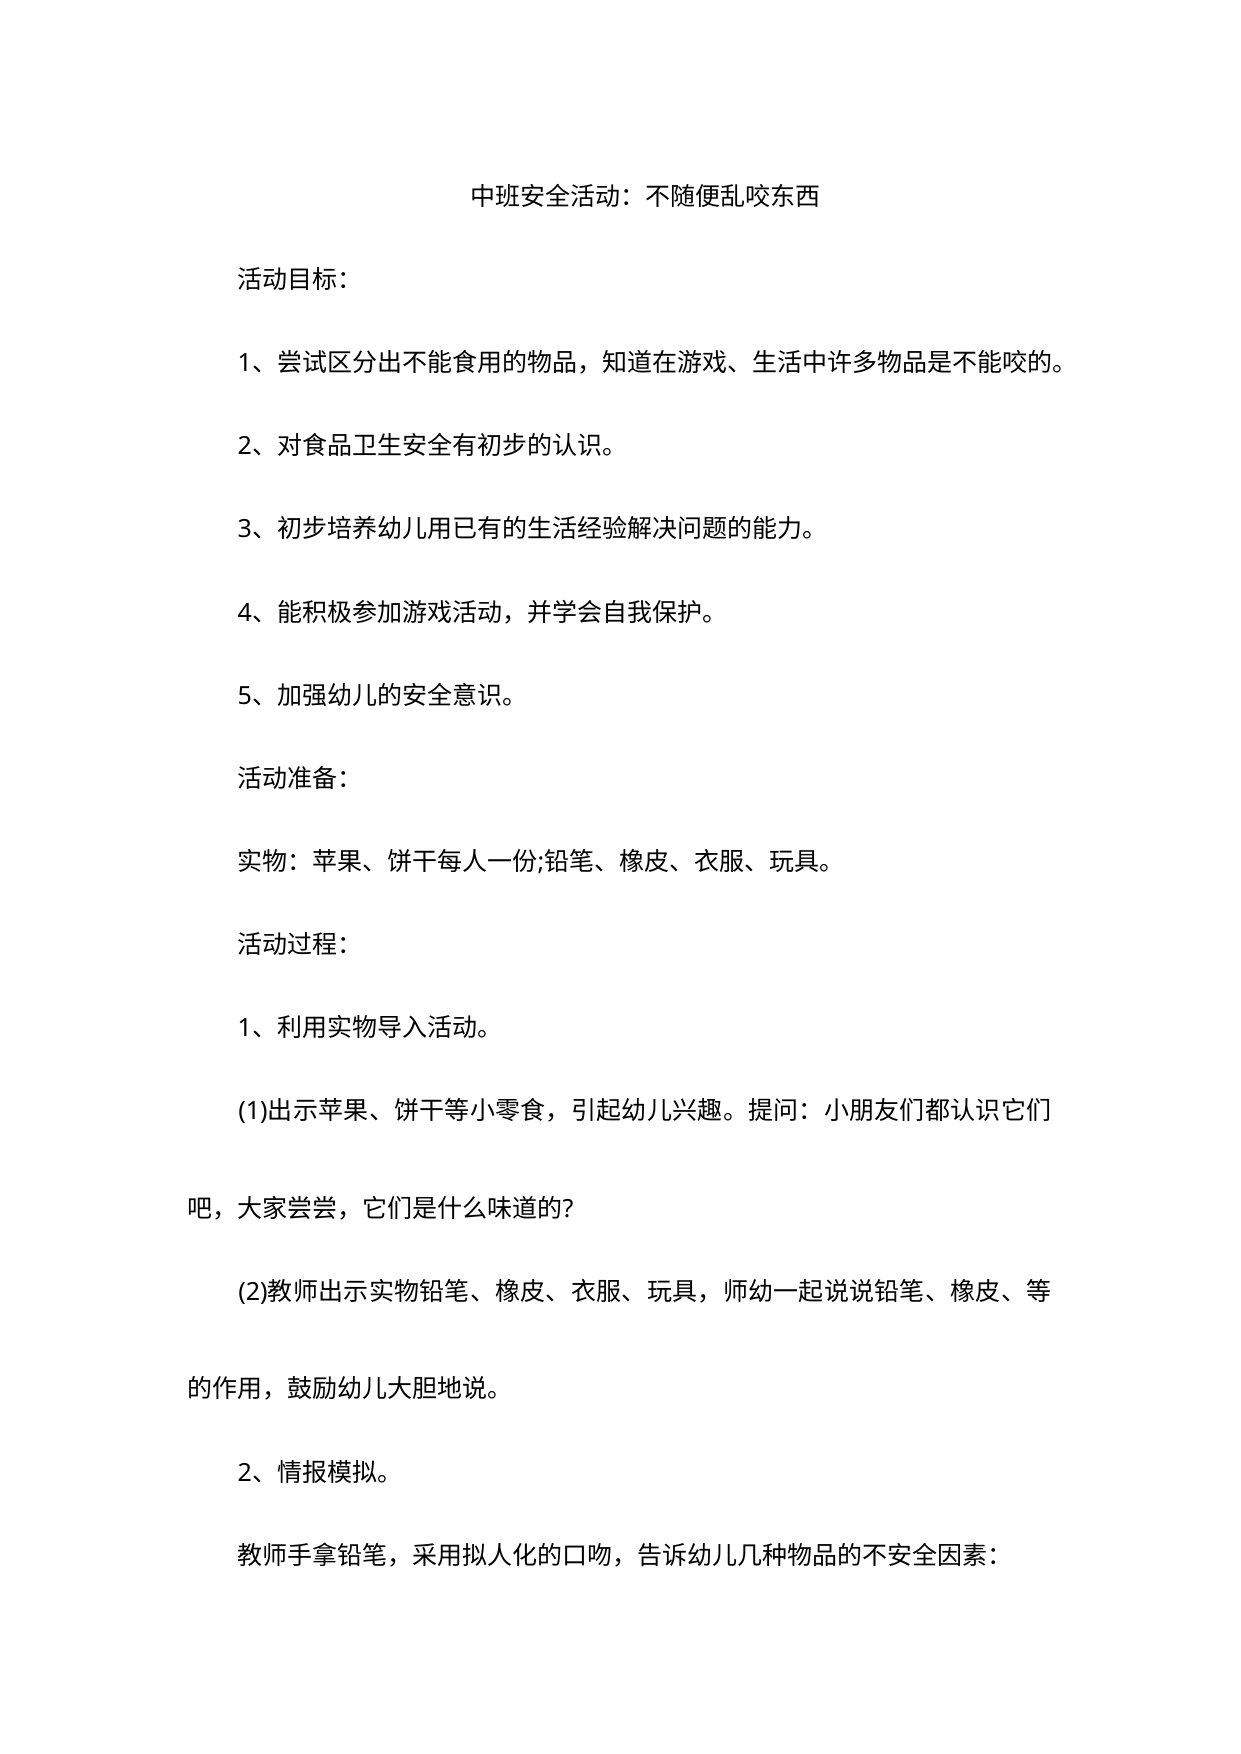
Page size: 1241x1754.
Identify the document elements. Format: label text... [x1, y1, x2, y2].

text 活动过程： [187, 910, 1053, 975]
text 1、利用实物导入活动。 [187, 993, 1053, 1058]
text 4、能积极参加游戏活动，并学会自我保护。 [187, 578, 1053, 643]
text 5、加强幼儿的安全意识。 [187, 661, 1053, 726]
text 3、初步培养幼儿用已有的生活经验解决问题的能力。 [187, 494, 1053, 559]
text 活动目标： [187, 245, 1053, 310]
text 2、对食品卫生安全有初步的认识。 [187, 411, 1053, 476]
text 教师手拿铅笔，采用拟人化的口吻，告诉幼儿几种物品的不安全因素： [187, 1521, 1053, 1586]
text 中班安全活动：不随便乱咬东西 [187, 162, 1053, 227]
text 1、尝试区分出不能食用的物品，知道在游戏、生活中许多物品是不能咬的。 [187, 328, 1053, 393]
text 实物：苹果、饼干每人一份;铅笔、橡皮、衣服、玩具。 [187, 827, 1053, 892]
text 2、情报模拟。 [187, 1438, 1053, 1503]
text 活动准备： [187, 744, 1053, 809]
text (1)出示苹果、饼干等小零食，引起幼儿兴趣。提问：小朋友们都认识它们吧，大家尝尝，它们是什么味道的? [187, 1076, 1053, 1239]
text (2)教师出示实物铅笔、橡皮、衣服、玩具，师幼一起说说铅笔、橡皮、等的作用，鼓励幼儿大胆地说。 [187, 1257, 1053, 1419]
